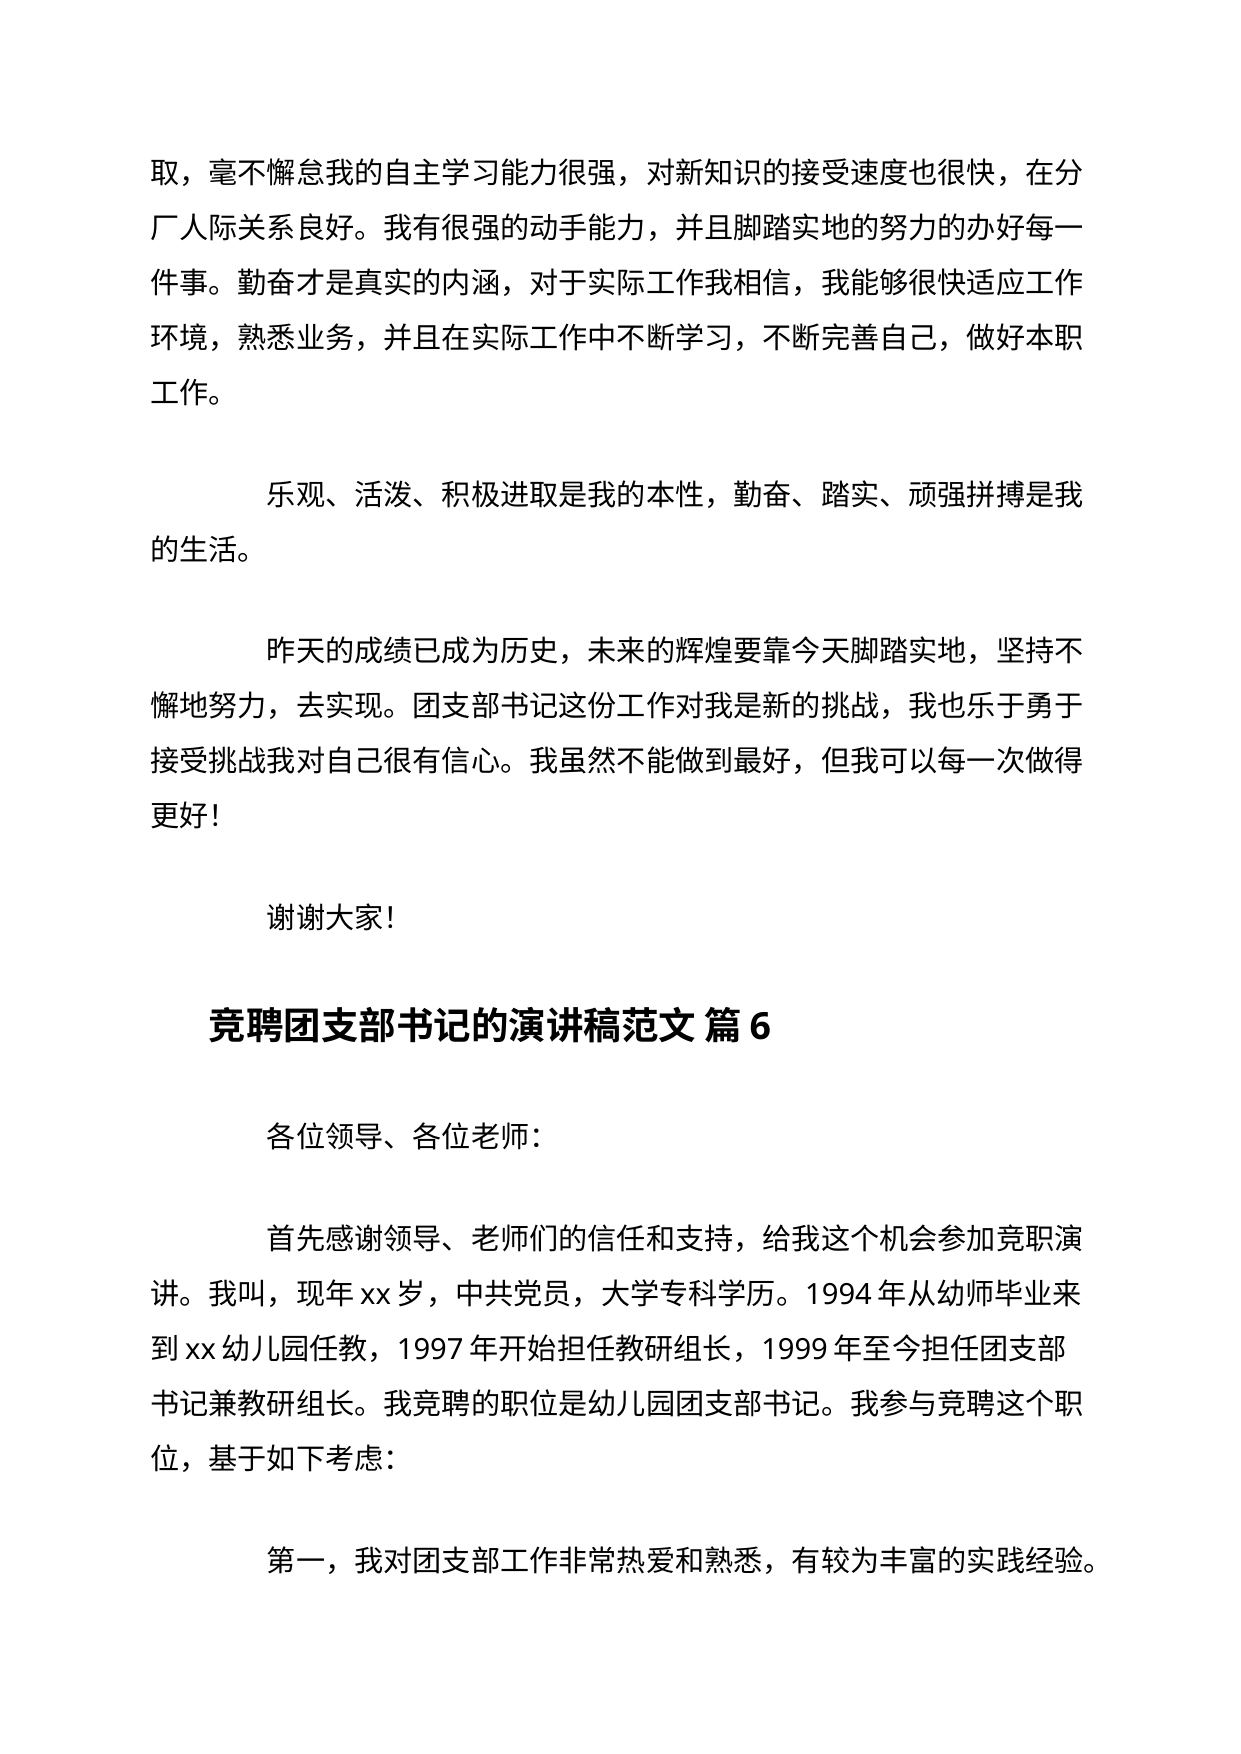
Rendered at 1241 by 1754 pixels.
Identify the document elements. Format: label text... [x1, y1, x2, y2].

text 昨天的成绩已成为历史，未来的辉煌要靠今天脚踏实地，坚持不懈地努力，去实现。团支部书记这份工作对我是新的挑战，我也乐于勇于接受挑战我对自己很有信心。我虽然不能做到最好，但我可以每一次做得更好！ [150, 628, 1090, 835]
text 首先感谢领导、老师们的信任和支持，给我这个机会参加竞职演讲。我叫，现年xx岁，中共党员，大学专科学历。1994年从幼师毕业来到xx幼儿园任教，1997年开始担任教研组长，1999年至今担任团支部书记兼教研组长。我竞聘的职位是幼儿园团支部书记。我参与竞聘这个职位，基于如下考虑： [150, 1216, 1090, 1478]
text 乐观、活泼、积极进取是我的本性，勤奋、踏实、顽强拼搏是我的生活。 [150, 471, 1090, 568]
text 竞聘团支部书记的演讲稿范文 篇6 [150, 996, 1090, 1051]
text 第一，我对团支部工作非常热爱和熟悉，有较为丰富的实践经验。 [150, 1537, 1090, 1579]
text 谢谢大家！ [150, 894, 1090, 937]
text 各位领导、各位老师： [150, 1114, 1090, 1156]
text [150, 150, 1090, 412]
